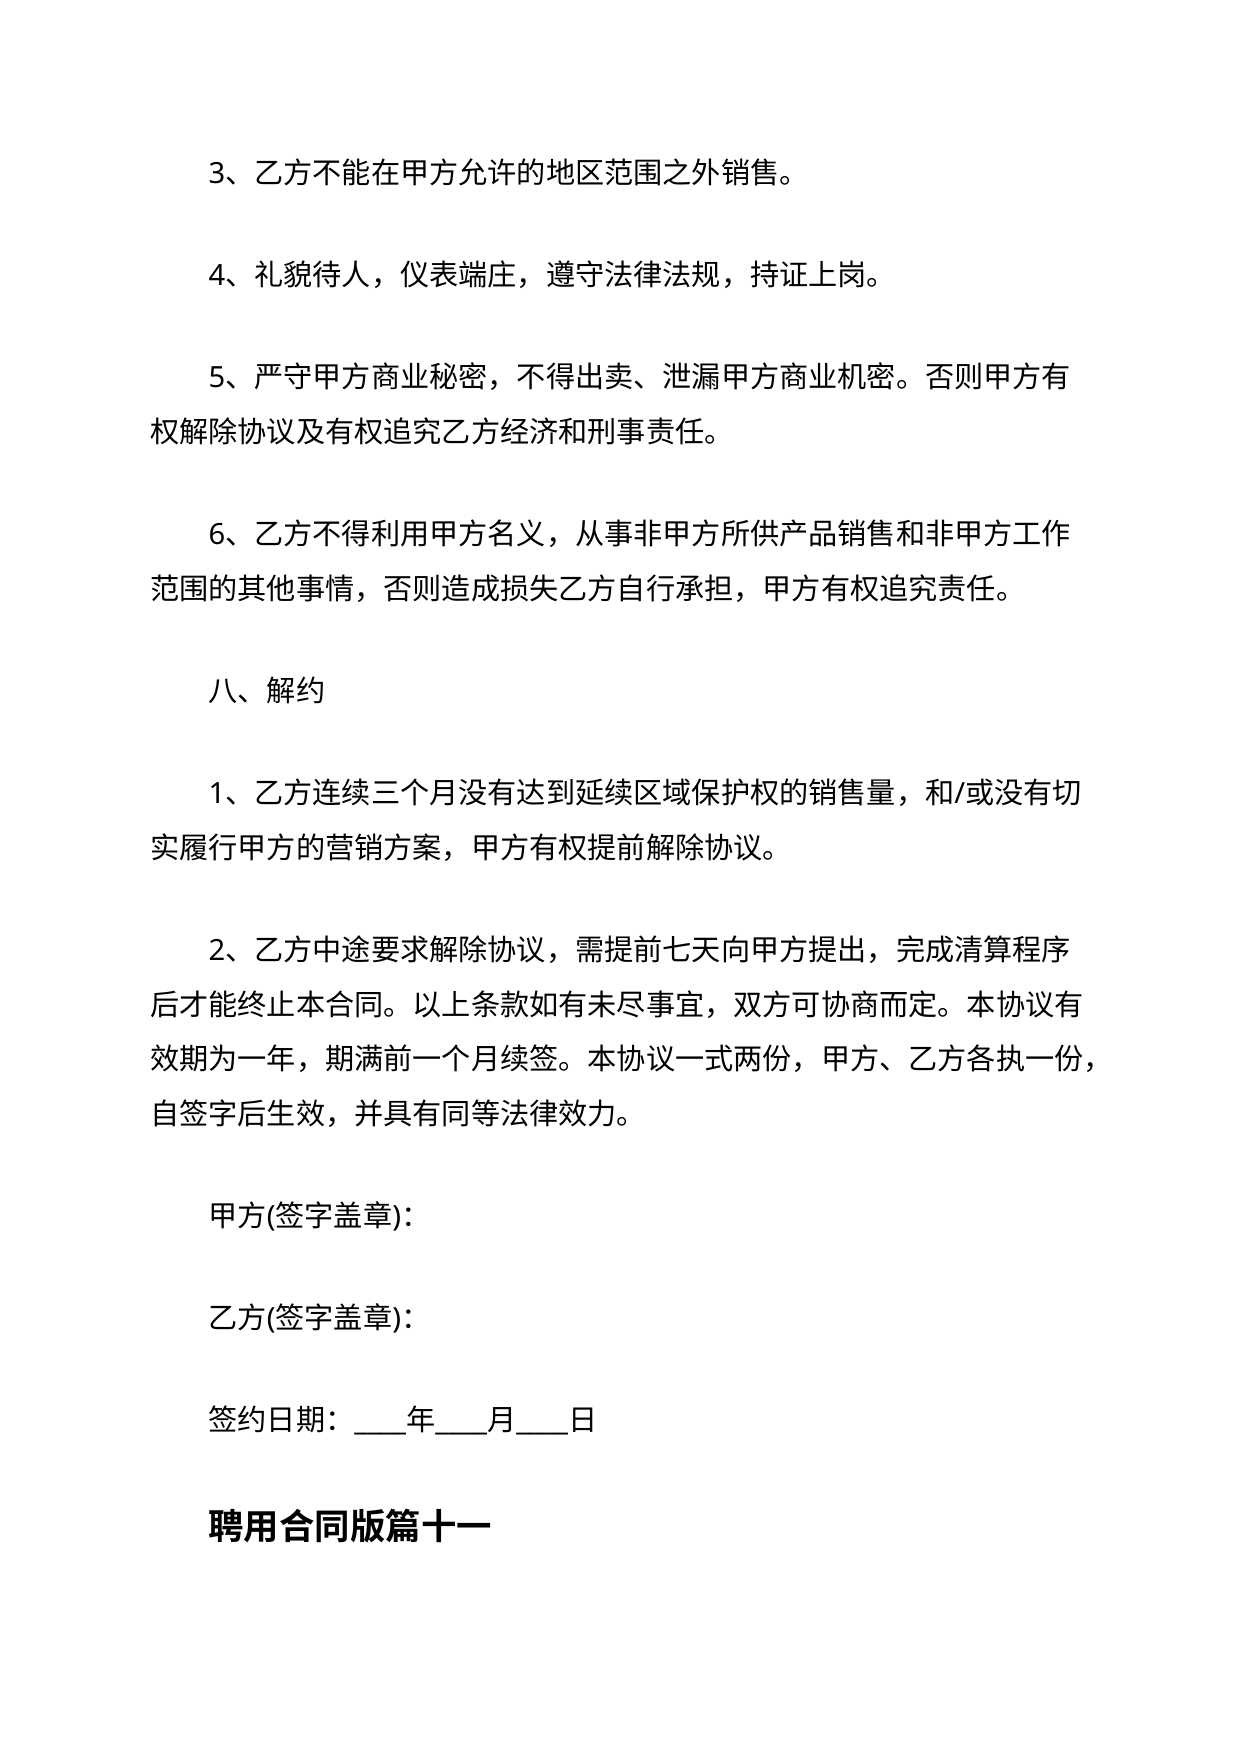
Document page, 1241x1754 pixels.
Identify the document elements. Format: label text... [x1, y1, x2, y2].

text 乙方(签字盖章)： [150, 1294, 1090, 1337]
text 2、乙方中途要求解除协议，需提前七天向甲方提出，完成清算程序后才能终止本合同。以上条款如有未尽事宜，双方可协商而定。本协议有效期为一年，期满前一个月续签。本协议一式两份，甲方、乙方各执一份，自签字后生效，并具有同等法律效力。 [150, 926, 1090, 1133]
text 5、严守甲方商业秘密，不得出卖、泄漏甲方商业机密。否则甲方有权解除协议及有权追究乙方经济和刑事责任。 [150, 354, 1090, 451]
text 4、礼貌待人，仪表端庄，遵守法律法规，持证上岗。 [150, 252, 1090, 294]
text 甲方(签字盖章)： [150, 1193, 1090, 1235]
text 6、乙方不得利用甲方名义，从事非甲方所供产品销售和非甲方工作范围的其他事情，否则造成损失乙方自行承担，甲方有权追究责任。 [150, 511, 1090, 608]
text 签约日期：____年____月____日 [150, 1397, 1090, 1439]
text 3、乙方不能在甲方允许的地区范围之外销售。 [150, 150, 1090, 192]
text 聘用合同版篇十一 [150, 1498, 1090, 1550]
text 1、乙方连续三个月没有达到延续区域保护权的销售量，和/或没有切实履行甲方的营销方案，甲方有权提前解除协议。 [150, 769, 1090, 867]
text 八、解约 [150, 667, 1090, 710]
